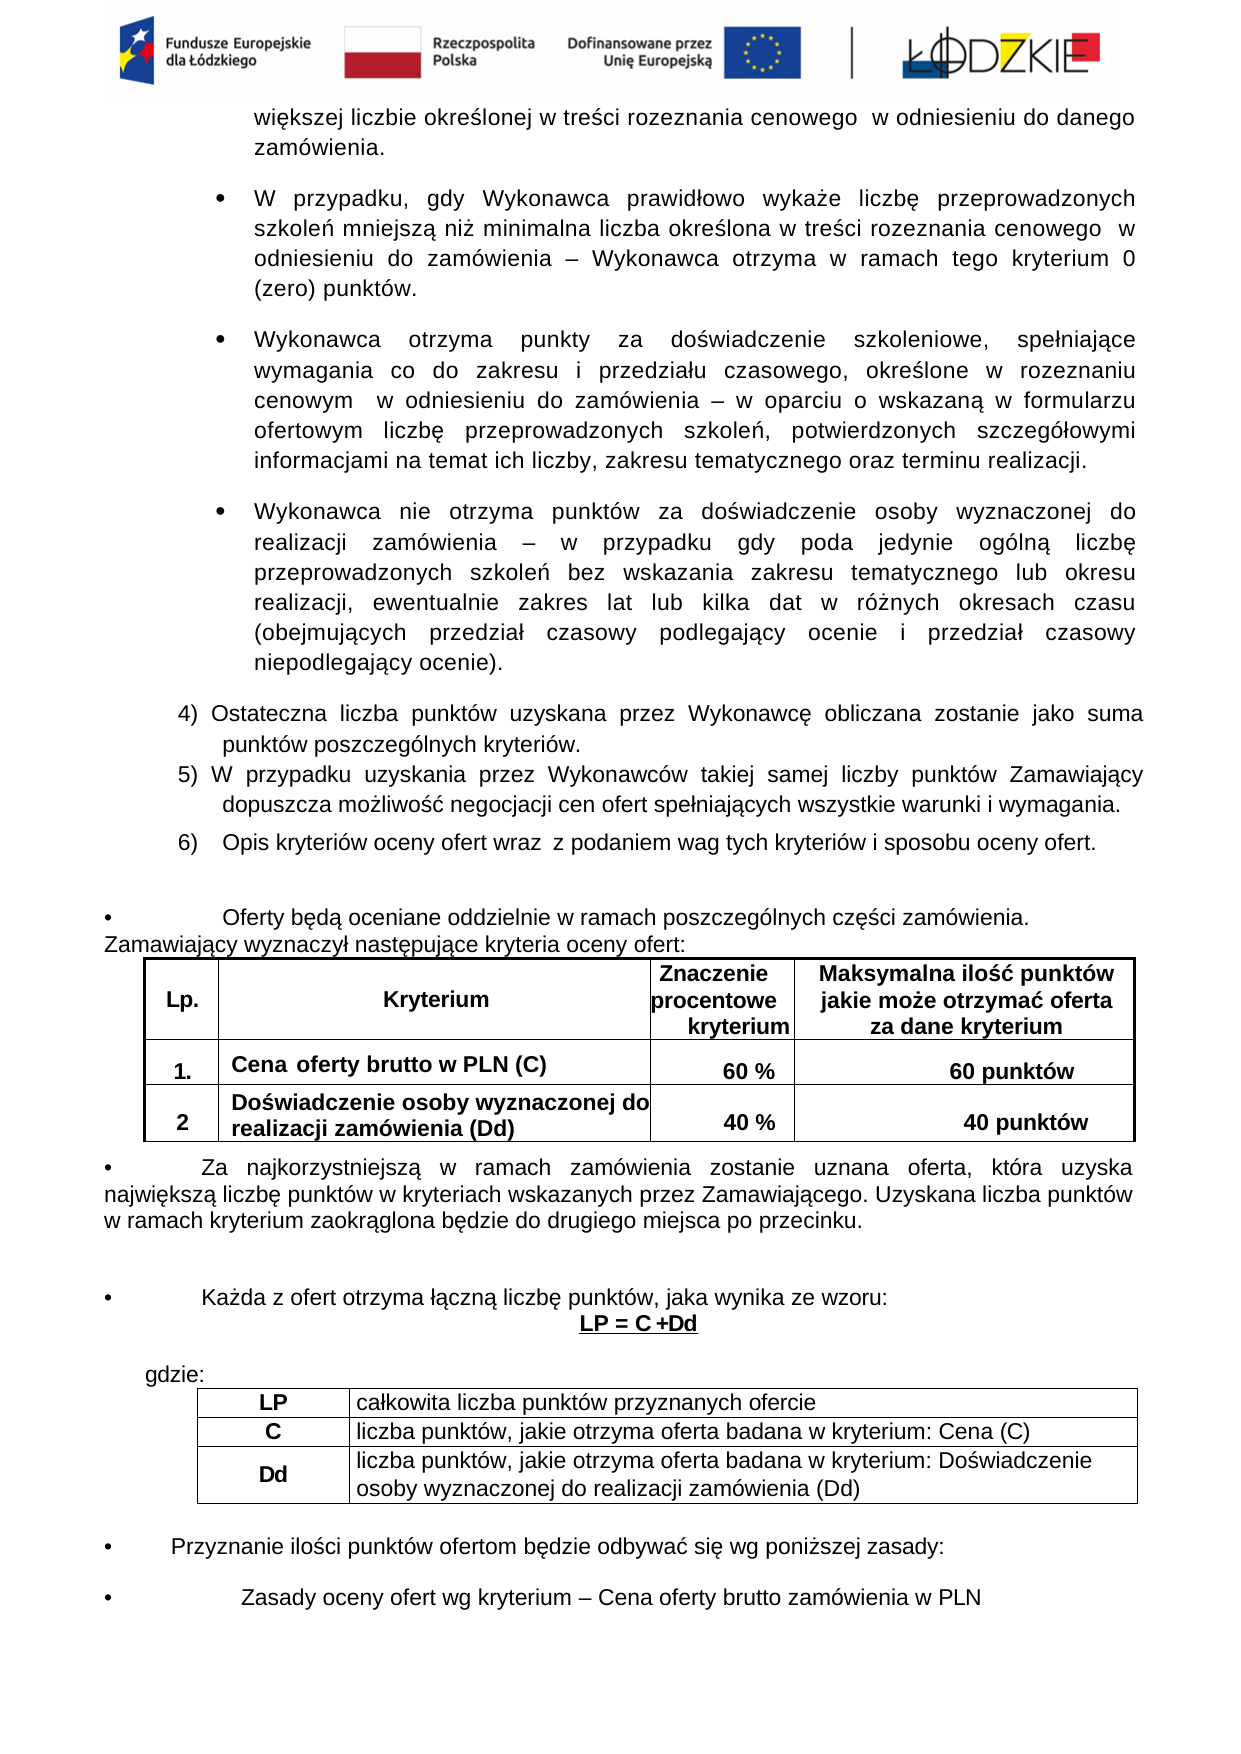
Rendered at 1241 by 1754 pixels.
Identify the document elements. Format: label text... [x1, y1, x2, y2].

table_header całkowita liczba punktów przyznanych ofercie [350, 1389, 1137, 1417]
table_header Kryterium [219, 960, 650, 1039]
table_cell C [198, 1418, 349, 1446]
text gdzie: [145, 1361, 1145, 1387]
list Każda z ofert otrzyma łączną liczbę punktów, jaka wynika ze wzoru: [104, 1283, 1133, 1310]
list Przyznanie ilości punktów ofertom będzie odbywać się wg poniższej zasady: [104, 1533, 1145, 1559]
table_cell liczba punktów, jakie otrzyma oferta badana w kryterium: Cena (C) [350, 1418, 1137, 1446]
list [216, 103, 1137, 160]
table_cell Dd [198, 1447, 349, 1503]
table_cell 60 % [651, 1040, 794, 1084]
table_cell 2 [146, 1085, 218, 1141]
table_header Lp. [146, 960, 218, 1039]
table_cell 40 punktów [795, 1085, 1133, 1141]
text 6) Opis kryteriów oceny ofert wraz z podaniem wag tych kryteriów i sposobu oceny ofert. [178, 829, 1144, 855]
list Wykonawca otrzyma punkty za doświadczenie szkoleniowe, spełniające wymagania co do zakresu i przedziału czasowego, określone w rozeznaniu cenowym w odniesieniu do zamówienia – w oparciu o wskazaną w formularzu ofertowym liczbę przeprowadzonych szkoleń, potwierdzonych szczegółowymi informacjami na temat ich liczby, zakresu tematycznego oraz terminu realizacji. [216, 326, 1137, 473]
text LP = C +Dd [133, 1310, 1145, 1336]
table_cell 40 % [651, 1085, 794, 1141]
table_cell 1. [146, 1040, 218, 1084]
list Oferty będą oceniane oddzielnie w ramach poszczególnych części zamówienia. Zamawiający wyznaczył następujące kryteria oceny ofert: [104, 904, 1133, 957]
list Wykonawca nie otrzyma punktów za doświadczenie osoby wyznaczonej do realizacji zamówienia – w przypadku gdy poda jedynie ogólną liczbę przeprowadzonych szkoleń bez wskazania zakresu tematycznego lub okresu realizacji, ewentualnie zakres lat lub kilka dat w różnych okresach czasu (obejmujących przedział czasowy podlegający ocenie i przedział czasowy niepodlegający ocenie). [216, 498, 1137, 676]
table_header Znaczenie procentowe kryterium [651, 960, 794, 1039]
table_cell 60 punktów [795, 1040, 1133, 1084]
table_cell Doświadczenie osoby wyznaczonej do realizacji zamówienia (Dd) [219, 1085, 650, 1141]
table_cell liczba punktów, jakie otrzyma oferta badana w kryterium: Doświadczenie osoby wyznaczonej do realizacji zamówienia (Dd) [350, 1447, 1137, 1503]
text 5) W przypadku uzyskania przez Wykonawców takiej samej liczby punktów Zamawiający dopuszcza możliwość negocjacji cen ofert spełniających wszystkie warunki i wymagania. [178, 761, 1144, 818]
table_cell Cena oferty brutto w PLN (C) [219, 1040, 650, 1084]
picture [103, 0, 1117, 102]
text 4) Ostateczna liczba punktów uzyskana przez Wykonawcę obliczana zostanie jako suma punktów poszczególnych kryteriów. [178, 700, 1144, 757]
list Zasady oceny ofert wg kryterium – Cena oferty brutto zamówienia w PLN [104, 1584, 1145, 1610]
table_header LP [198, 1389, 349, 1417]
table_header Maksymalna ilość punktów jakie może otrzymać oferta za dane kryterium [795, 960, 1133, 1039]
list Za najkorzystniejszą w ramach zamówienia zostanie uznana oferta, która uzyska największą liczbę punktów w kryteriach wskazanych przez Zamawiającego. Uzyskana liczba punktów w ramach kryterium zaokrąglona będzie do drugiego miejsca po przecinku. [104, 1154, 1133, 1233]
list W przypadku, gdy Wykonawca prawidłowo wykaże liczbę przeprowadzonych szkoleń mniejszą niż minimalna liczba określona w treści rozeznania cenowego w odniesieniu do zamówienia – Wykonawca otrzyma w ramach tego kryterium 0 (zero) punktów. [216, 185, 1137, 302]
